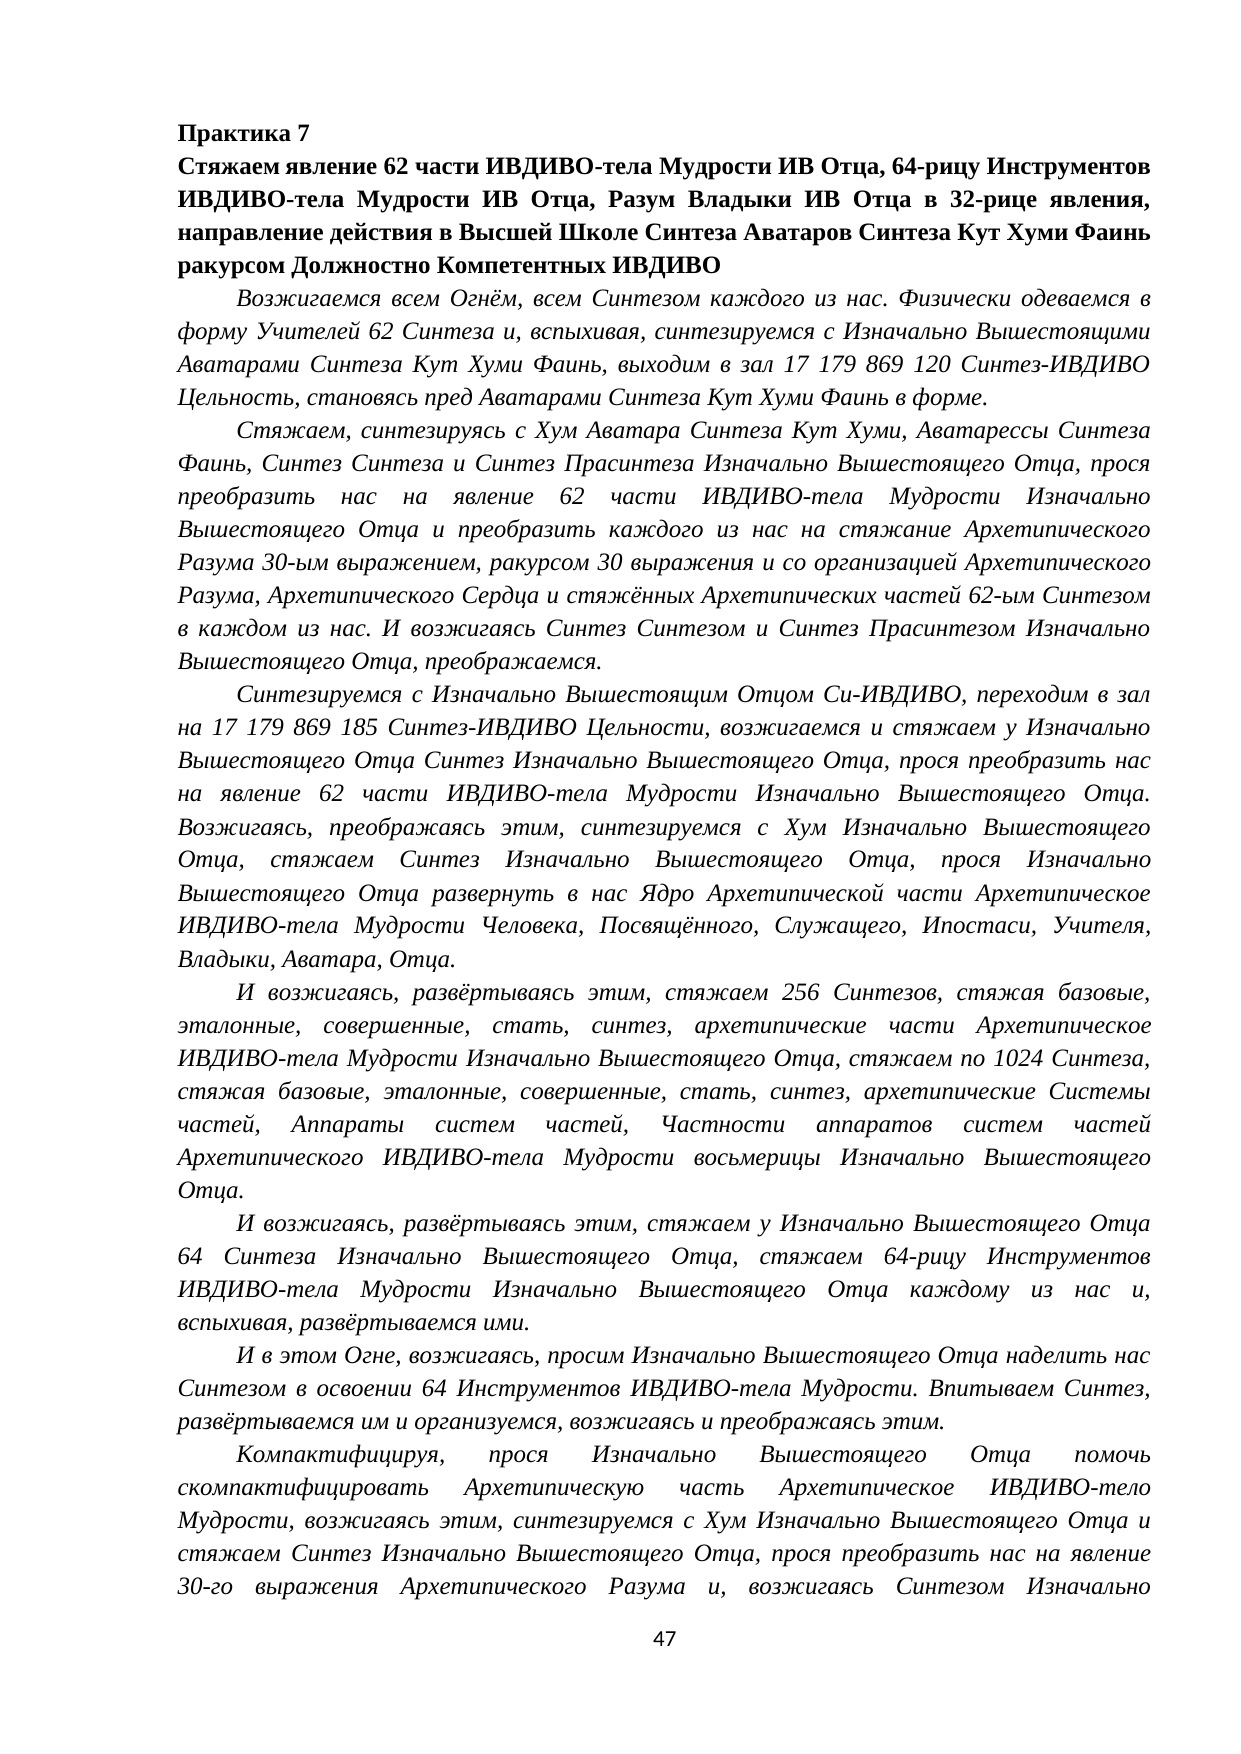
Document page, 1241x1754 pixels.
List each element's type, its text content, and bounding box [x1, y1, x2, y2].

text Возжигаемся всем Огнём, всем Синтезом каждого из нас. Физически одеваемся в форму Учителей 62 Синтеза и, вспыхивая, синтезируемся с Изначально Вышестоящими Аватарами Синтеза Кут Хуми Фаинь, выходим в зал 17 179 869 120 Синтез-ИВДИВО Цельность, становясь пред Аватарами Синтеза Кут Хуми Фаинь в форме. [177, 283, 1152, 411]
text Стяжаем явление 62 части ИВДИВО-тела Мудрости ИВ Отца, 64-рицу Инструментов ИВДИВО-тела Мудрости ИВ Отца, Разум Владыки ИВ Отца в 32-рице явления, направление действия в Высшей Школе Синтеза Аватаров Синтеза Кут Хуми Фаинь ракурсом Должностно Компетентных ИВДИВО [177, 151, 1152, 279]
text Синтезируемся с Изначально Вышестоящим Отцом Си-ИВДИВО, переходим в зал на 17 179 869 185 Синтез-ИВДИВО Цельности, возжигаемся и стяжаем у Изначально Вышестоящего Отца Синтез Изначально Вышестоящего Отца, прося преобразить нас на явление 62 части ИВДИВО-тела Мудрости Изначально Вышестоящего Отца. Возжигаясь, преображаясь этим, синтезируемся с Хум Изначально Вышестоящего Отца, стяжаем Синтез Изначально Вышестоящего Отца, прося Изначально Вышестоящего Отца развернуть в нас Ядро Архетипической части Архетипическое ИВДИВО-тела Мудрости Человека, Посвящённого, Служащего, Ипостаси, Учителя, Владыки, Аватара, Отца. [177, 679, 1152, 972]
text И возжигаясь, развёртываясь этим, стяжаем у Изначально Вышестоящего Отца 64 Синтеза Изначально Вышестоящего Отца, стяжаем 64-рицу Инструментов ИВДИВО-тела Мудрости Изначально Вышестоящего Отца каждому из нас и, вспыхивая, развёртываемся ими. [177, 1208, 1152, 1336]
text Стяжаем, синтезируясь с Хум Аватара Синтеза Кут Хуми, Аватарессы Синтеза Фаинь, Синтез Синтеза и Синтез Прасинтеза Изначально Вышестоящего Отца, прося преобразить нас на явление 62 части ИВДИВО-тела Мудрости Изначально Вышестоящего Отца и преобразить каждого из нас на стяжание Архетипического Разума 30-ым выражением, ракурсом 30 выражения и со организацией Архетипического Разума, Архетипического Сердца и стяжённых Архетипических частей 62-ым Синтезом в каждом из нас. И возжигаясь Синтез Синтезом и Синтез Прасинтезом Изначально Вышестоящего Отца, преображаемся. [177, 415, 1152, 675]
text Практика 7 [177, 118, 1152, 147]
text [177, 1439, 1152, 1600]
text И в этом Огне, возжигаясь, просим Изначально Вышестоящего Отца наделить нас Синтезом в освоении 64 Инструментов ИВДИВО-тела Мудрости. Впитываем Синтез, развёртываемся им и организуемся, возжигаясь и преображаясь этим. [177, 1340, 1152, 1435]
text И возжигаясь, развёртываясь этим, стяжаем 256 Синтезов, стяжая базовые, эталонные, совершенные, стать, синтез, архетипические части Архетипическое ИВДИВО-тела Мудрости Изначально Вышестоящего Отца, стяжаем по 1024 Синтеза, стяжая базовые, эталонные, совершенные, стать, синтез, архетипические Системы частей, Аппараты систем частей, Частности аппаратов систем частей Архетипического ИВДИВО-тела Мудрости восьмерицы Изначально Вышестоящего Отца. [177, 977, 1152, 1203]
